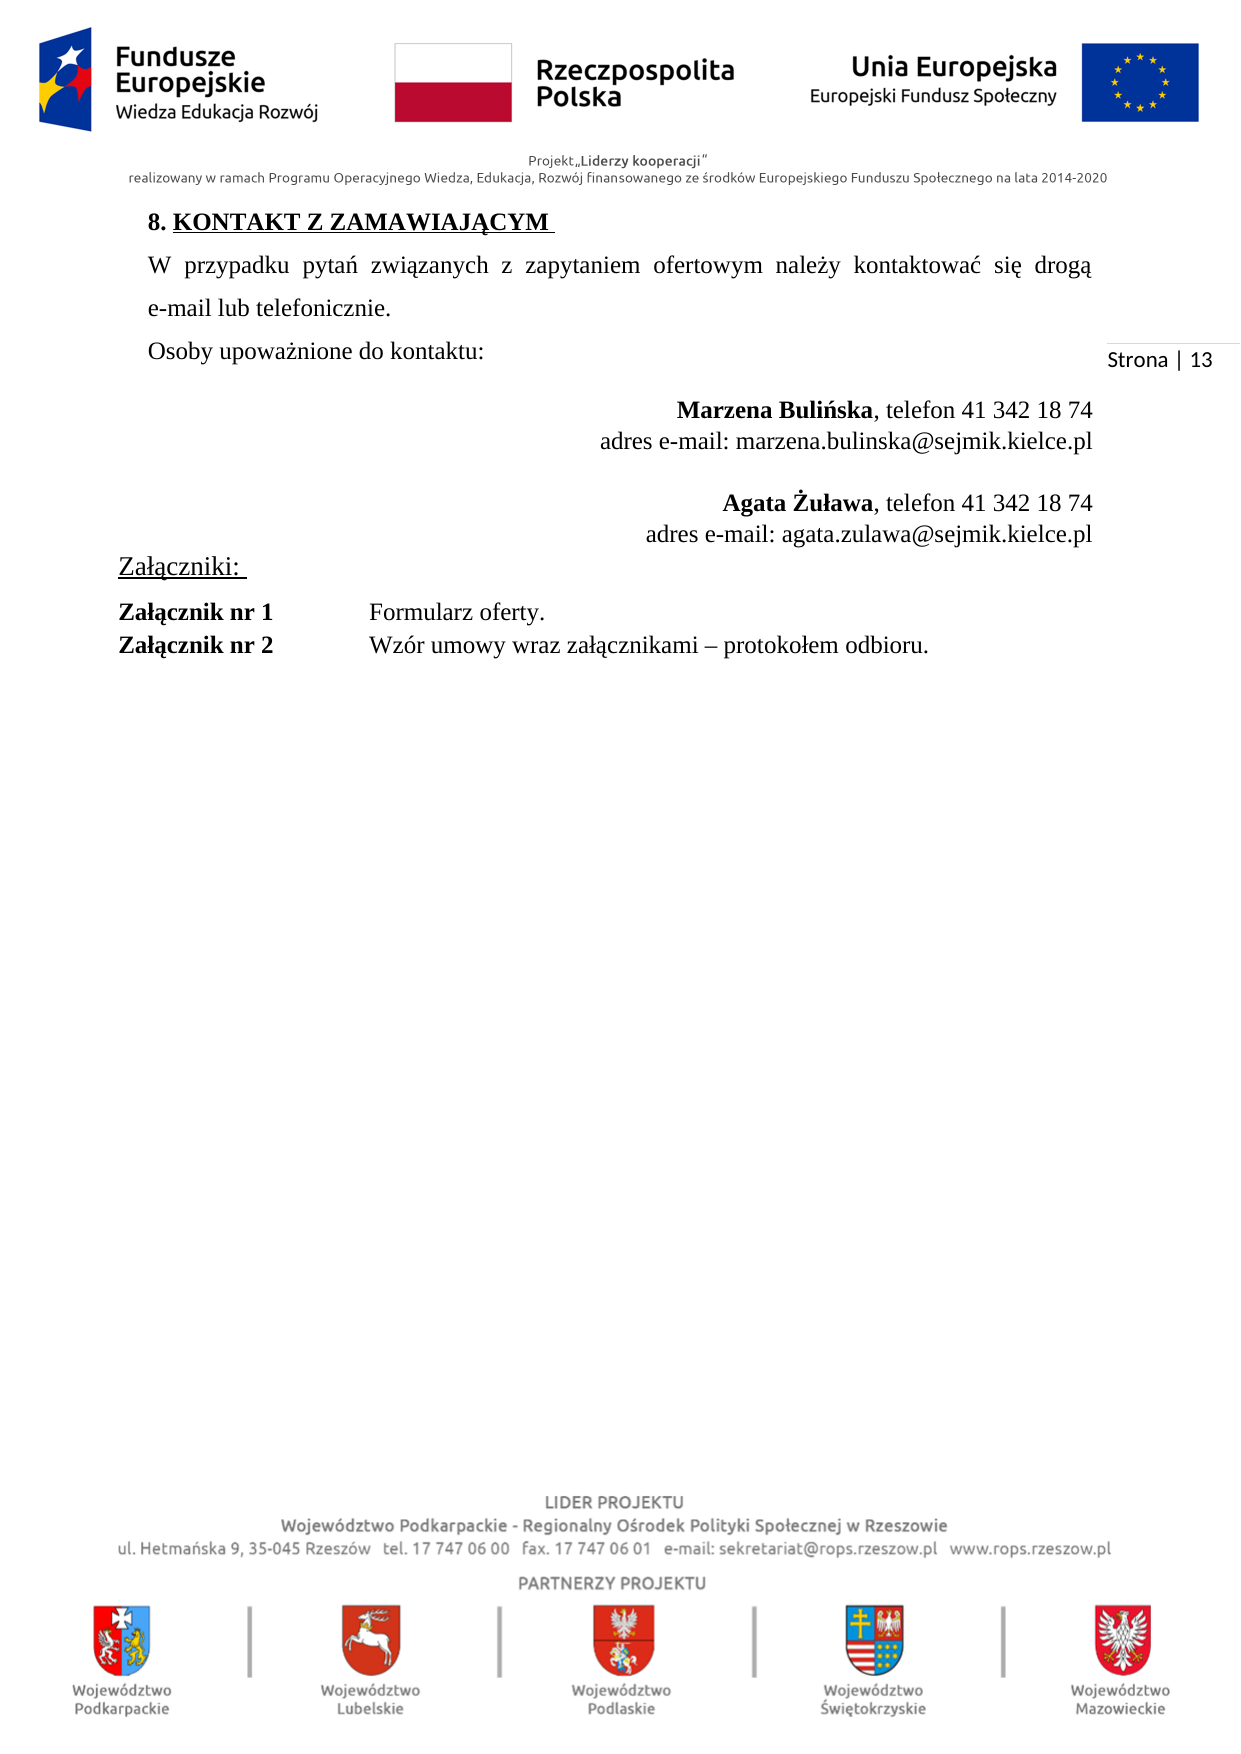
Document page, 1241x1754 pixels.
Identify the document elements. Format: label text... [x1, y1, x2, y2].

text Agata Żuława, telefon 41 342 18 74 [148, 488, 1092, 517]
text Załącznik nr 1 Formularz oferty. [118, 597, 1137, 625]
text 8. KONTAKT Z ZAMAWIAJĄCYM [148, 207, 1092, 236]
text adres e-mail: agata.zulawa@sejmik.kielce.pl [148, 519, 1092, 548]
text Marzena Bulińska, telefon 41 342 18 74 [148, 395, 1092, 423]
text Załącznik nr 2 Wzór umowy wraz załącznikami – protokołem odbioru. [118, 630, 1137, 658]
text adres e-mail: marzena.bulinska@sejmik.kielce.pl [148, 426, 1092, 454]
text Załączniki: [118, 550, 1092, 581]
picture [0, 5, 1239, 210]
text Osoby upoważnione do kontaktu: [148, 336, 1092, 365]
picture [5, 1482, 1240, 1749]
text W przypadku pytań związanych z zapytaniem ofertowym należy kontaktować się drogą e-mail lub telefonicznie. [148, 250, 1092, 322]
